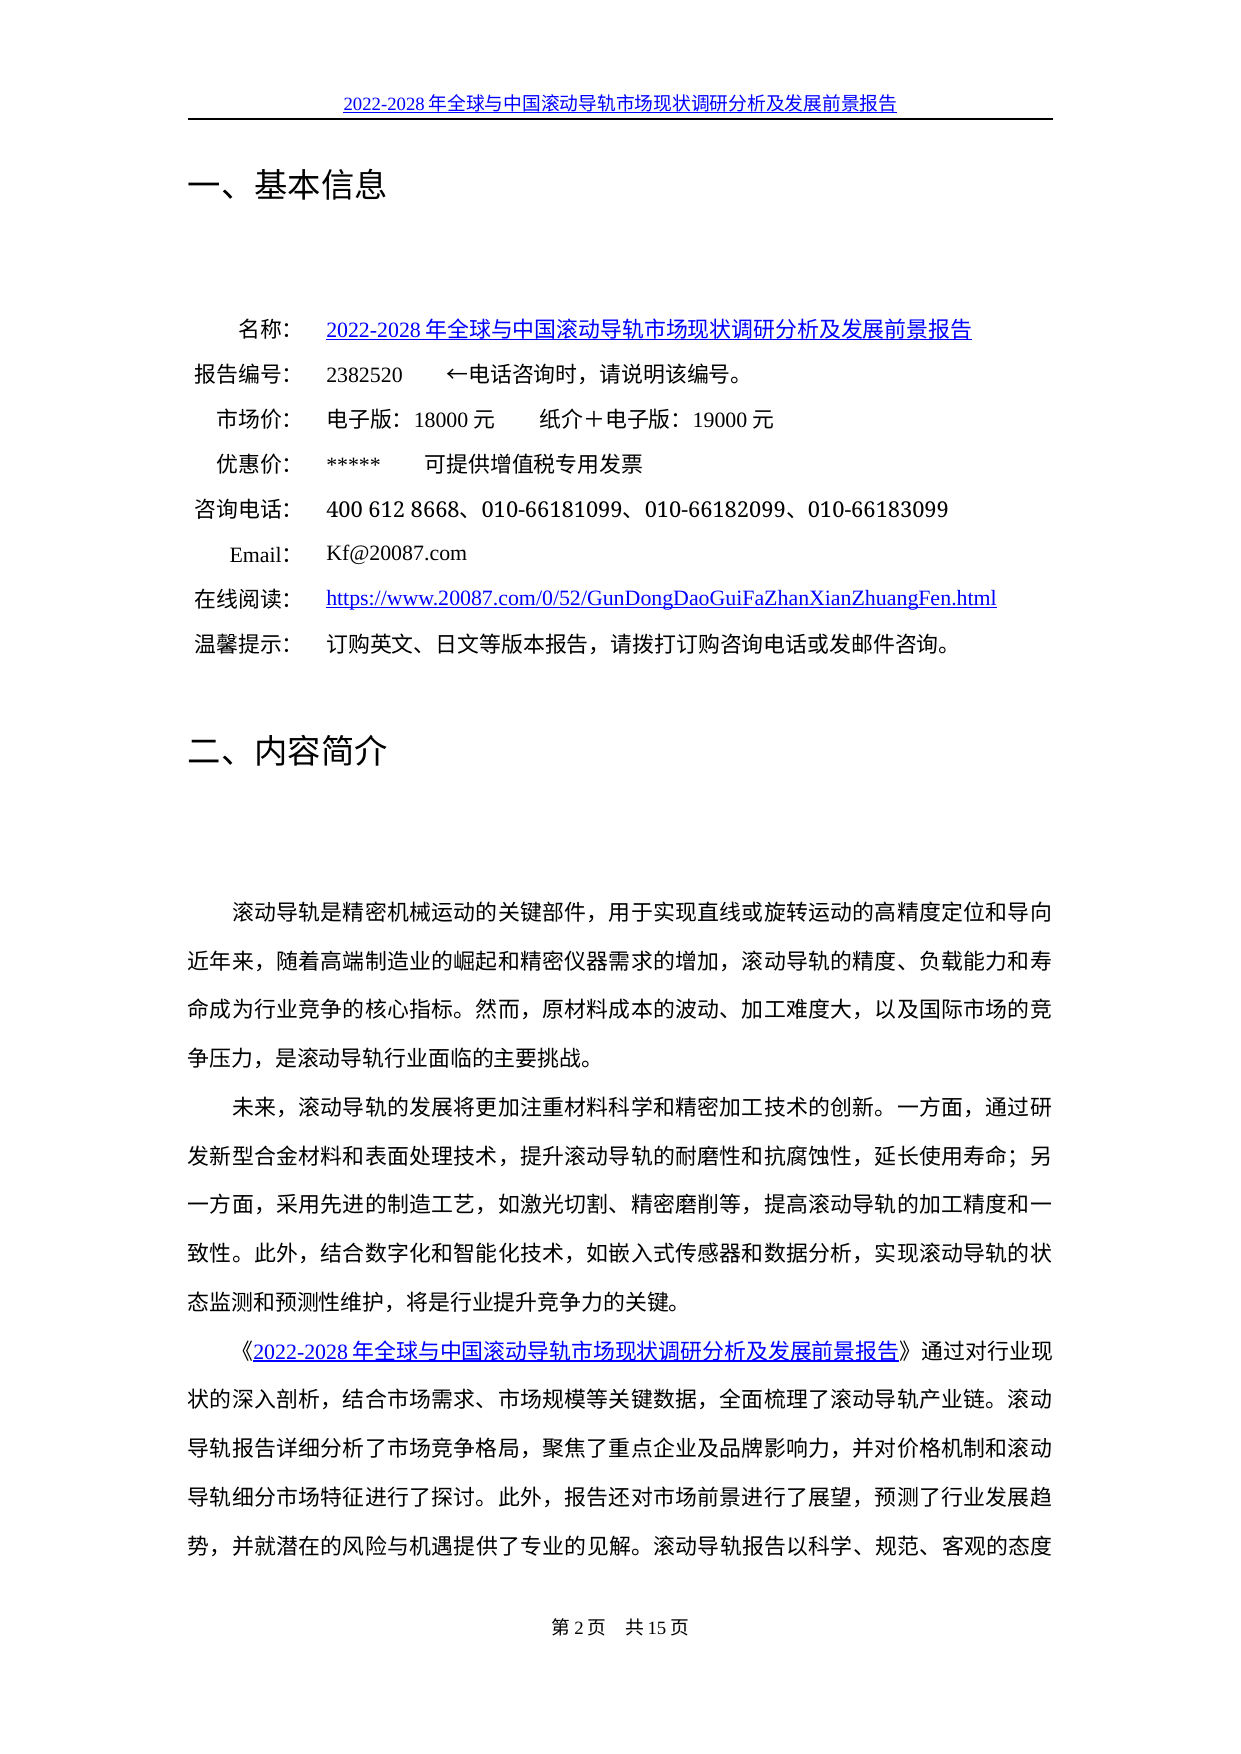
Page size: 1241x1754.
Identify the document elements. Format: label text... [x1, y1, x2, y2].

table_cell 市场价： [167, 402, 315, 447]
table_cell 咨询电话： [167, 492, 315, 537]
title 二、内容简介 [187, 717, 1053, 782]
table_cell 400 612 8668、010-66181099、010-66182099、010-66183099 [315, 492, 1073, 537]
table_cell 温馨提示： [167, 627, 315, 672]
table_header 2022-2028年全球与中国滚动导轨市场现状调研分析及发展前景报告 [315, 312, 1073, 357]
table_header 名称： [167, 312, 315, 357]
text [187, 894, 1053, 1561]
table_cell Kf@20087.com [315, 537, 1073, 582]
title 一、基本信息 [187, 150, 1053, 215]
table_cell 报告编号： [167, 357, 315, 402]
table_cell 优惠价： [167, 447, 315, 492]
table_cell [315, 582, 1073, 627]
table_cell 订购英文、日文等版本报告，请拨打订购咨询电话或发邮件咨询。 [315, 627, 1073, 672]
table_cell ***** 可提供增值税专用发票 [315, 447, 1073, 492]
table_cell 在线阅读： [167, 582, 315, 627]
table_cell 2382520 ←电话咨询时，请说明该编号。 [315, 357, 1073, 402]
table_cell Email： [167, 537, 315, 582]
table_cell 电子版：18000 元 纸介＋电子版：19000 元 [315, 402, 1073, 447]
